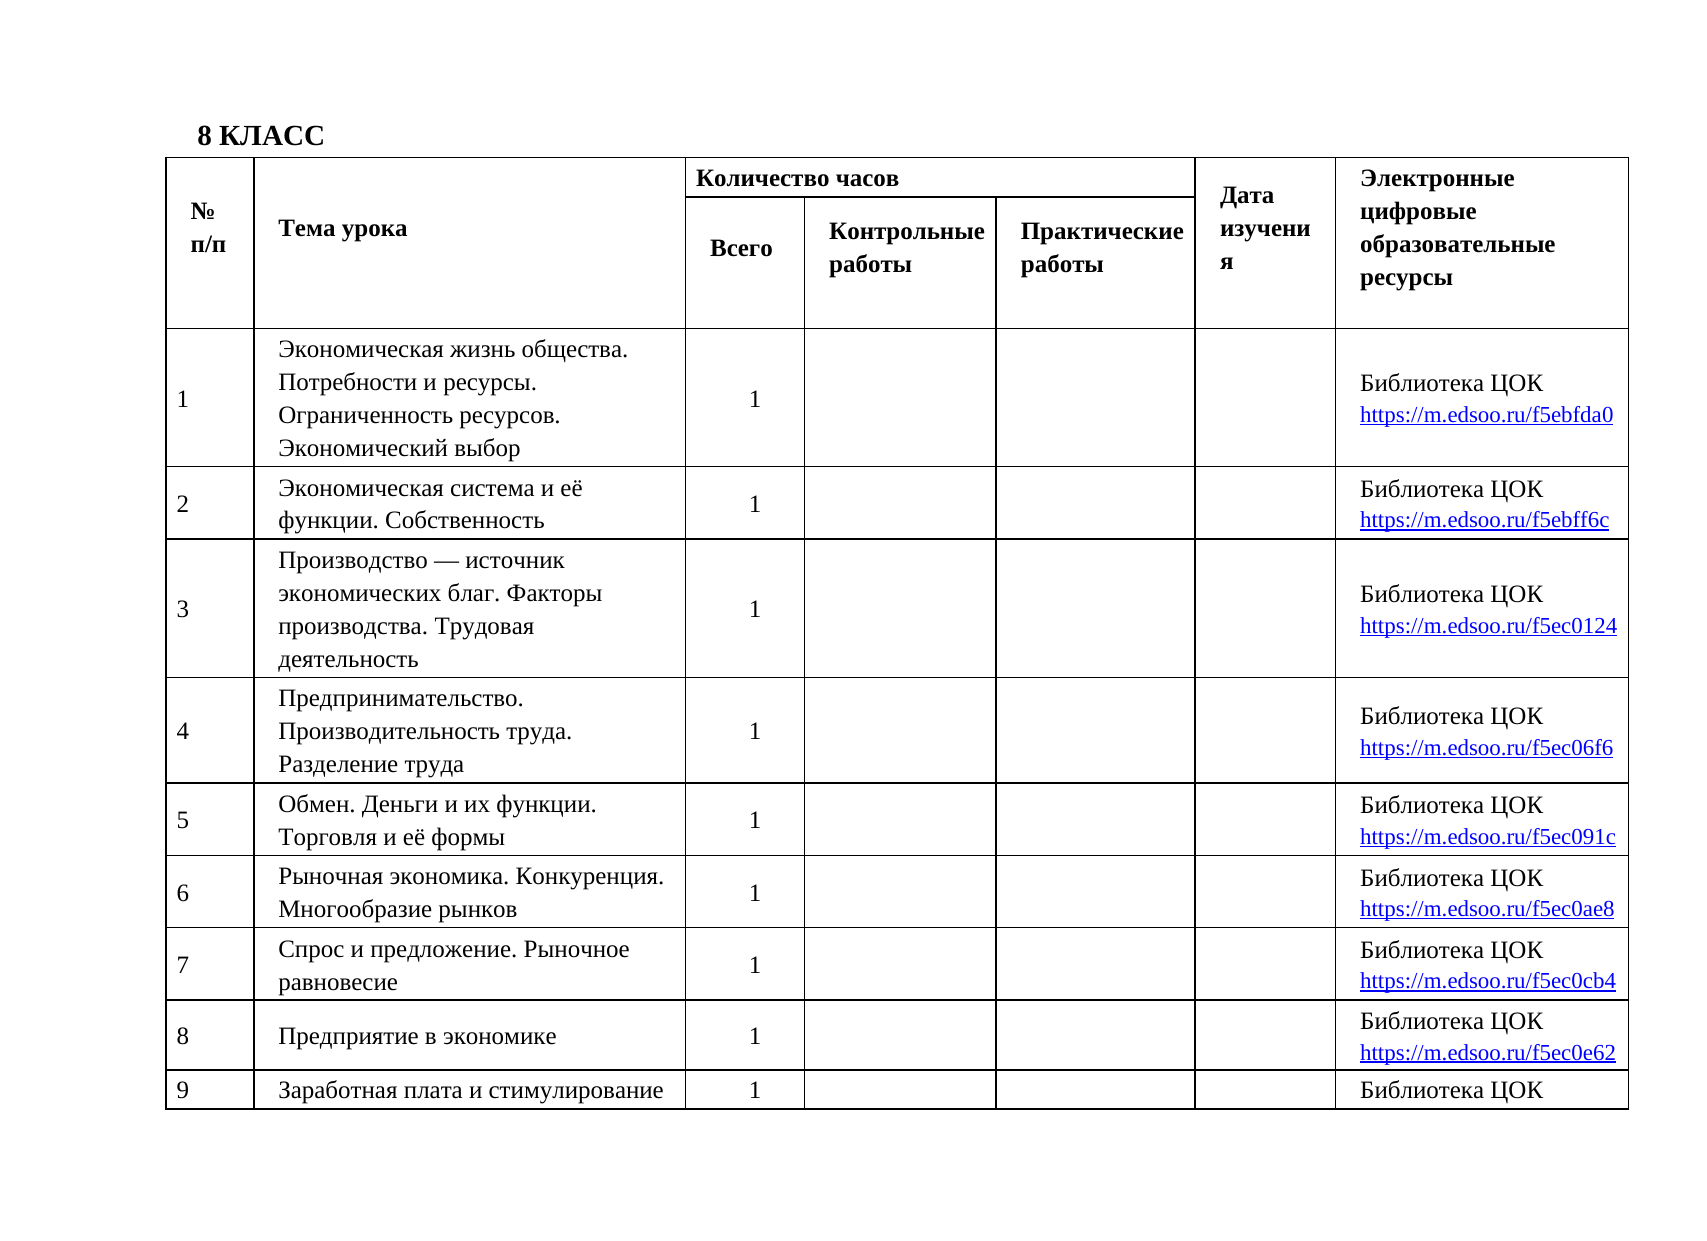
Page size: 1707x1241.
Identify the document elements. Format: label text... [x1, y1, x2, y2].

table_header Электронные цифровые образовательные ресурсы [1336, 158, 1628, 327]
table_cell Практические работы [997, 198, 1194, 327]
table_cell Библиотека ЦОК https://m.edsoo.ru/f5ec06f6 [1336, 678, 1628, 782]
table_cell 4 [167, 678, 253, 782]
table_cell 1 [686, 856, 804, 927]
table_header Количество часов [686, 158, 1194, 196]
table_cell [1196, 1071, 1335, 1108]
table_cell Библиотека ЦОК https://m.edsoo.ru/f5ebfda0 [1336, 329, 1628, 466]
table_cell 1 [686, 540, 804, 677]
table_cell 1 [686, 678, 804, 782]
table_cell [1196, 329, 1335, 466]
table_cell 1 [167, 329, 253, 466]
table_cell [805, 784, 995, 854]
table_cell 1 [686, 1001, 804, 1069]
table_cell [997, 928, 1194, 999]
table_cell Библиотека ЦОК https://m.edsoo.ru/f5ec0cb4 [1336, 928, 1628, 999]
table_header Тема урока [255, 158, 685, 327]
table_cell [805, 928, 995, 999]
table_cell [805, 856, 995, 927]
table_cell [997, 678, 1194, 782]
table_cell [255, 1071, 685, 1108]
table_cell 2 [167, 467, 253, 538]
table_cell Спрос и предложение. Рыночное равновесие [255, 928, 685, 999]
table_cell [1336, 1071, 1628, 1108]
table_cell Производство — источник экономических благ. Факторы производства. Трудовая деятельность [255, 540, 685, 677]
table_cell [997, 467, 1194, 538]
table_cell Предприятие в экономике [255, 1001, 685, 1069]
table_cell Библиотека ЦОК https://m.edsoo.ru/f5ec0e62 [1336, 1001, 1628, 1069]
table_cell [1196, 856, 1335, 927]
table_cell [1196, 467, 1335, 538]
table_cell [997, 856, 1194, 927]
table_cell [805, 678, 995, 782]
text 8 КЛАСС [190, 118, 1618, 152]
table_cell [805, 1001, 995, 1069]
table_cell Контрольные работы [805, 198, 995, 327]
table_cell [997, 329, 1194, 466]
table_cell [997, 1001, 1194, 1069]
table_cell [997, 784, 1194, 854]
table_cell [1196, 540, 1335, 677]
table_cell Предпринимательство. Производительность труда. Разделение труда [255, 678, 685, 782]
table_cell Обмен. Деньги и их функции. Торговля и её формы [255, 784, 685, 854]
table_cell Экономическая жизнь общества. Потребности и ресурсы. Ограниченность ресурсов. Экономический выбор [255, 329, 685, 466]
table_cell 3 [167, 540, 253, 677]
table_cell 5 [167, 784, 253, 854]
table_cell 1 [686, 1071, 804, 1108]
table_cell Библиотека ЦОК https://m.edsoo.ru/f5ec0124 [1336, 540, 1628, 677]
table_cell 1 [686, 784, 804, 854]
table_cell [997, 1071, 1194, 1108]
table_cell Библиотека ЦОК https://m.edsoo.ru/f5ebff6c [1336, 467, 1628, 538]
table_cell 7 [167, 928, 253, 999]
table_cell 9 [167, 1071, 253, 1108]
table_header № п/п [167, 158, 253, 327]
table_cell 1 [686, 928, 804, 999]
table_cell [805, 467, 995, 538]
table_cell Рыночная экономика. Конкуренция. Многообразие рынков [255, 856, 685, 927]
table_cell Библиотека ЦОК https://m.edsoo.ru/f5ec0ae8 [1336, 856, 1628, 927]
table_cell [805, 1071, 995, 1108]
table_cell [1196, 1001, 1335, 1069]
table_cell 6 [167, 856, 253, 927]
table_cell 1 [686, 329, 804, 466]
table_cell [805, 540, 995, 677]
table_cell 1 [686, 467, 804, 538]
table_cell Библиотека ЦОК https://m.edsoo.ru/f5ec091c [1336, 784, 1628, 854]
table_cell 8 [167, 1001, 253, 1069]
table_header Дата изучения [1196, 158, 1335, 327]
table_cell [1196, 928, 1335, 999]
table_cell [997, 540, 1194, 677]
table_cell Экономическая система и её функции. Собственность [255, 467, 685, 538]
table_cell [805, 329, 995, 466]
table_cell [1196, 678, 1335, 782]
table_cell Всего [686, 198, 804, 327]
table_cell [1196, 784, 1335, 854]
